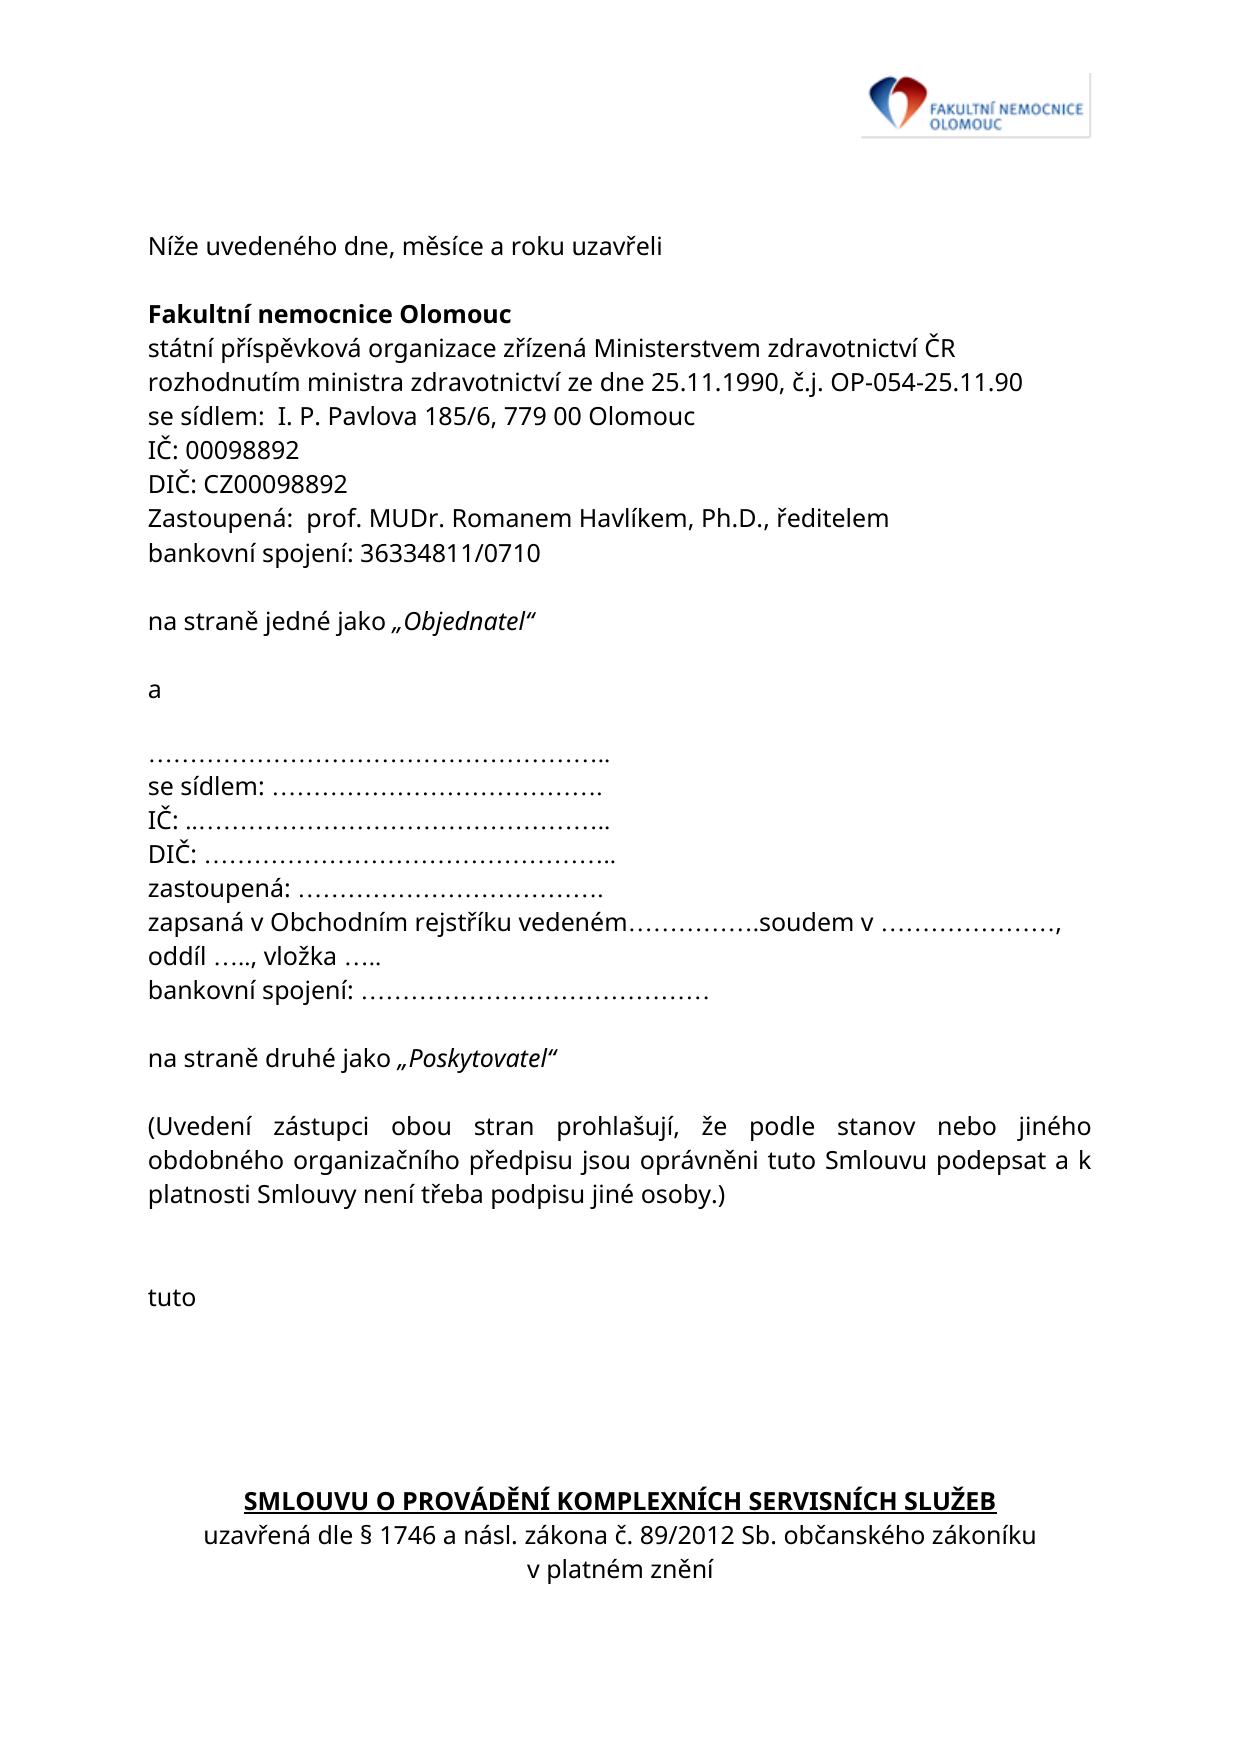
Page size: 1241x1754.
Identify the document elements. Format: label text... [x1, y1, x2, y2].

text na straně druhé jako „Poskytovatel“ [148, 1041, 1093, 1075]
text Níže uvedeného dne, měsíce a roku uzavřeli [148, 229, 1093, 263]
text DIČ: [148, 836, 1093, 871]
text bankovní spojení: [148, 973, 1093, 1007]
text IČ: 00098892 [148, 433, 1093, 467]
text a [148, 671, 1093, 706]
text se sídlem: I. P. Pavlova 185/6, 779 00 Olomouc [148, 399, 1093, 433]
text DIČ: CZ00098892 [148, 467, 1093, 501]
text na straně jedné jako „Objednatel“ [148, 603, 1093, 637]
text zapsaná v Obchodním rejstříku vedenémsoudem v , oddíl , vložka [148, 904, 1093, 973]
text tuto [148, 1279, 1093, 1313]
text IČ: [148, 802, 1093, 836]
text SMLOUVU O PROVÁDĚNÍ KOMPLEXNÍCH SERVISNÍCH SLUŽEB [148, 1484, 1093, 1518]
text uzavřená dle § násl. zákona č. 89/2012 Sb. občanského zákoníku v platném znění [148, 1518, 1093, 1586]
text bankovní spojení: 36334811/0710 [148, 535, 1093, 569]
text státní příspěvková organizace zřízená Ministerstvem zdravotnictví ČR rozhodnutím ministra zdravotnictví ze dne 25.11.1990, č.j. OP-054-25.11.90 [148, 331, 1093, 399]
text Fakultní nemocnice Olomouc [148, 297, 1093, 331]
text Zastoupená: prof. MUDr. Romanem Havlíkem, Ph.D., ředitelem [148, 501, 1093, 535]
picture [861, 73, 1093, 140]
text (Uvedení zástupci obou stran prohlašují, že podle stanov nebo jiného obdobného organizačního předpisu jsou oprávněni tuto Smlouvu podepsat a k platnosti Smlouvy není třeba podpisu jiné osoby.) [148, 1109, 1093, 1211]
text se sídlem: [148, 768, 1093, 802]
text zastoupená: [148, 871, 1093, 904]
